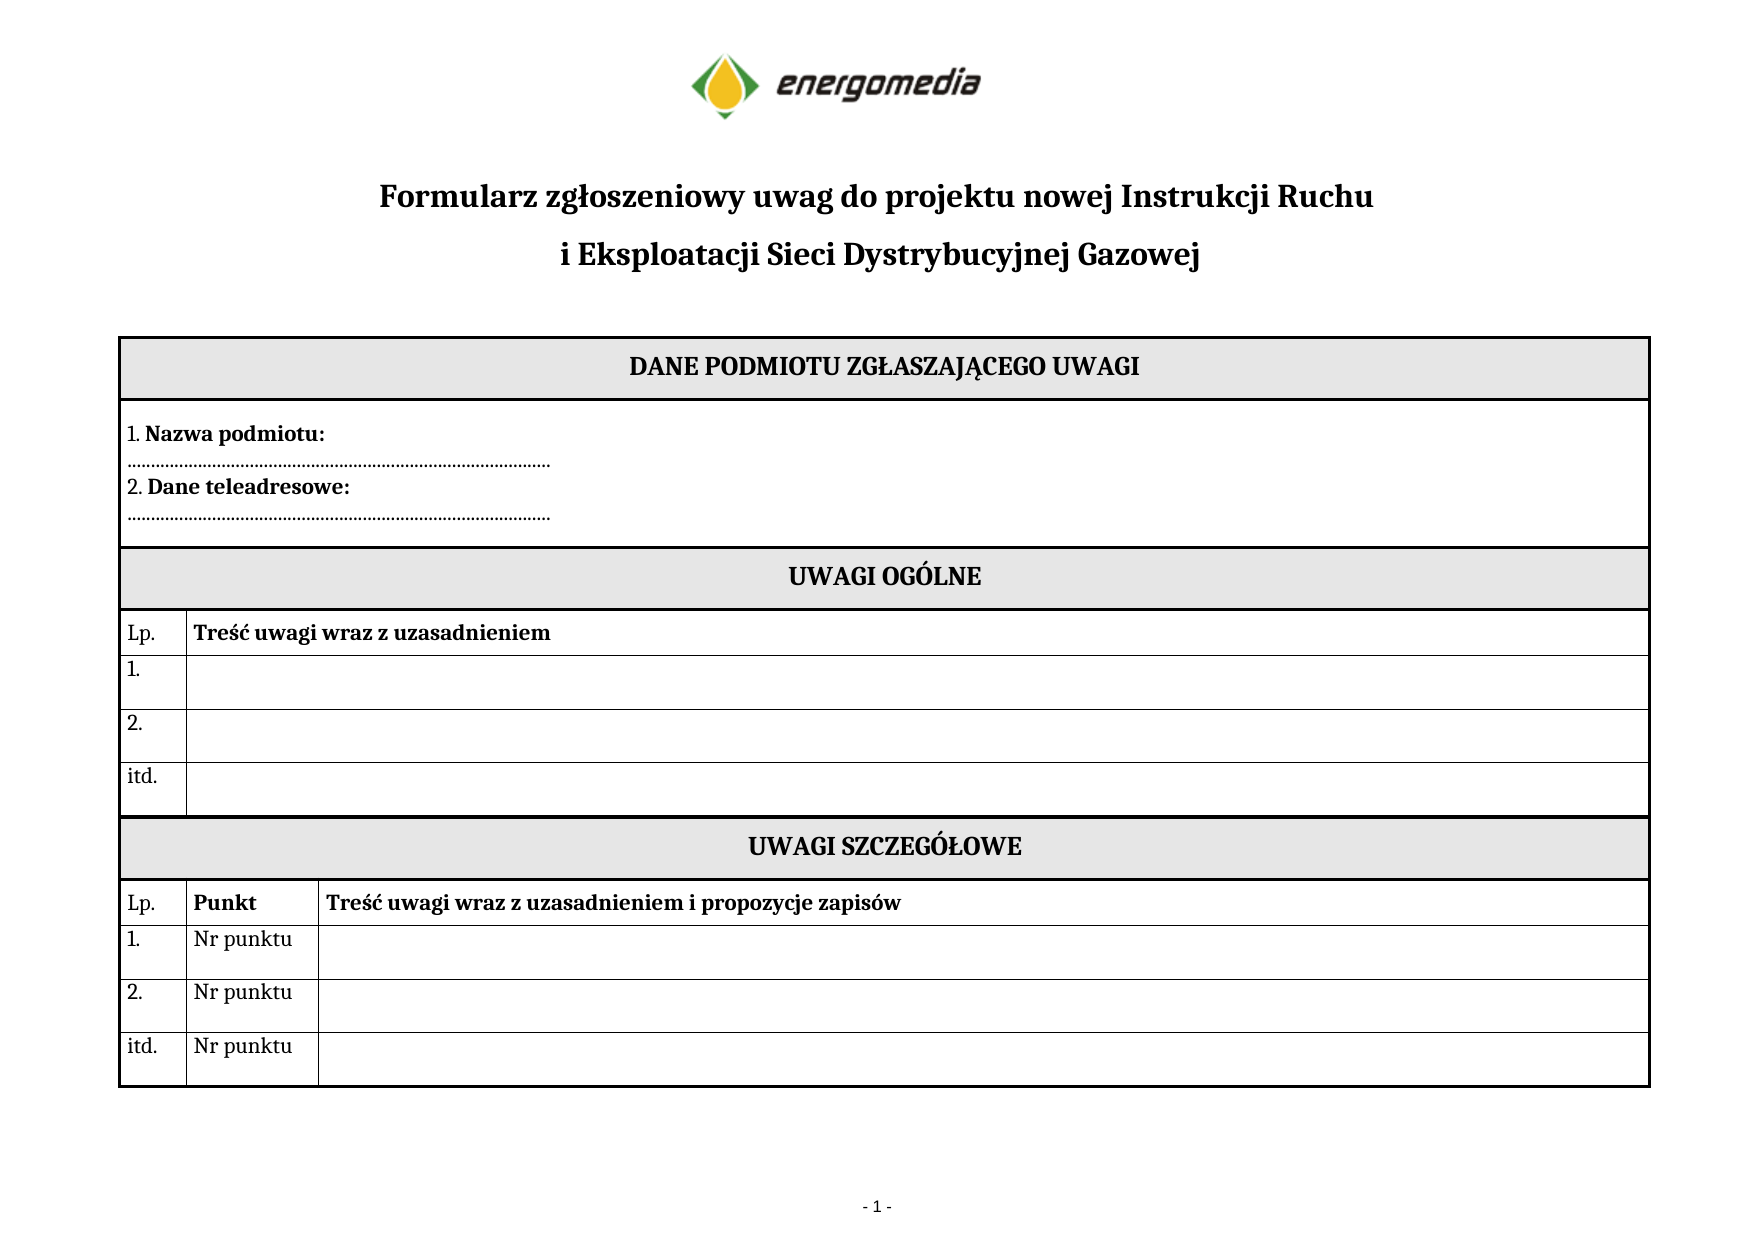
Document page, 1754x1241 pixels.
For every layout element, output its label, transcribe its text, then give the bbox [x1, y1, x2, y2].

table_cell itd. [121, 763, 186, 815]
table_cell [187, 710, 1648, 762]
picture [688, 6, 1066, 163]
table_cell 1. Nazwa podmiotu: .......................................................................................... 2. Dane teleadresowe: .......................................................................................... [121, 401, 1648, 546]
table_cell 2. [121, 980, 186, 1032]
table_cell 1. [121, 926, 186, 979]
table_cell UWAGI OGÓLNE [121, 549, 1648, 608]
table_header DANE PODMIOTU ZGŁASZAJĄCEGO UWAGI [121, 339, 1648, 398]
table_cell itd. [121, 1033, 186, 1085]
table_cell Nr punktu [187, 1033, 318, 1085]
table_cell Nr punktu [187, 926, 318, 979]
table_cell UWAGI SZCZEGÓŁOWE [121, 819, 1648, 878]
table_cell [319, 926, 1648, 979]
table_cell Nr punktu [187, 980, 318, 1032]
table_cell [187, 656, 1648, 709]
table_cell Treść uwagi wraz z uzasadnieniem i propozycje zapisów [319, 881, 1648, 925]
table_cell Lp. [121, 881, 186, 925]
table_cell Treść uwagi wraz z uzasadnieniem [187, 611, 1648, 655]
table_cell [319, 1033, 1648, 1085]
text Formularz zgłoszeniowy uwag do projektu nowej Instrukcji Ruchu i Eksploatacji Sieci Dystrybucyjnej Gazowej [118, 178, 1636, 320]
table_cell [187, 763, 1648, 815]
table_cell 1. [121, 656, 186, 709]
table_cell Lp. [121, 611, 186, 655]
table_cell [319, 980, 1648, 1032]
table_cell Punkt [187, 881, 318, 925]
table_cell 2. [121, 710, 186, 762]
